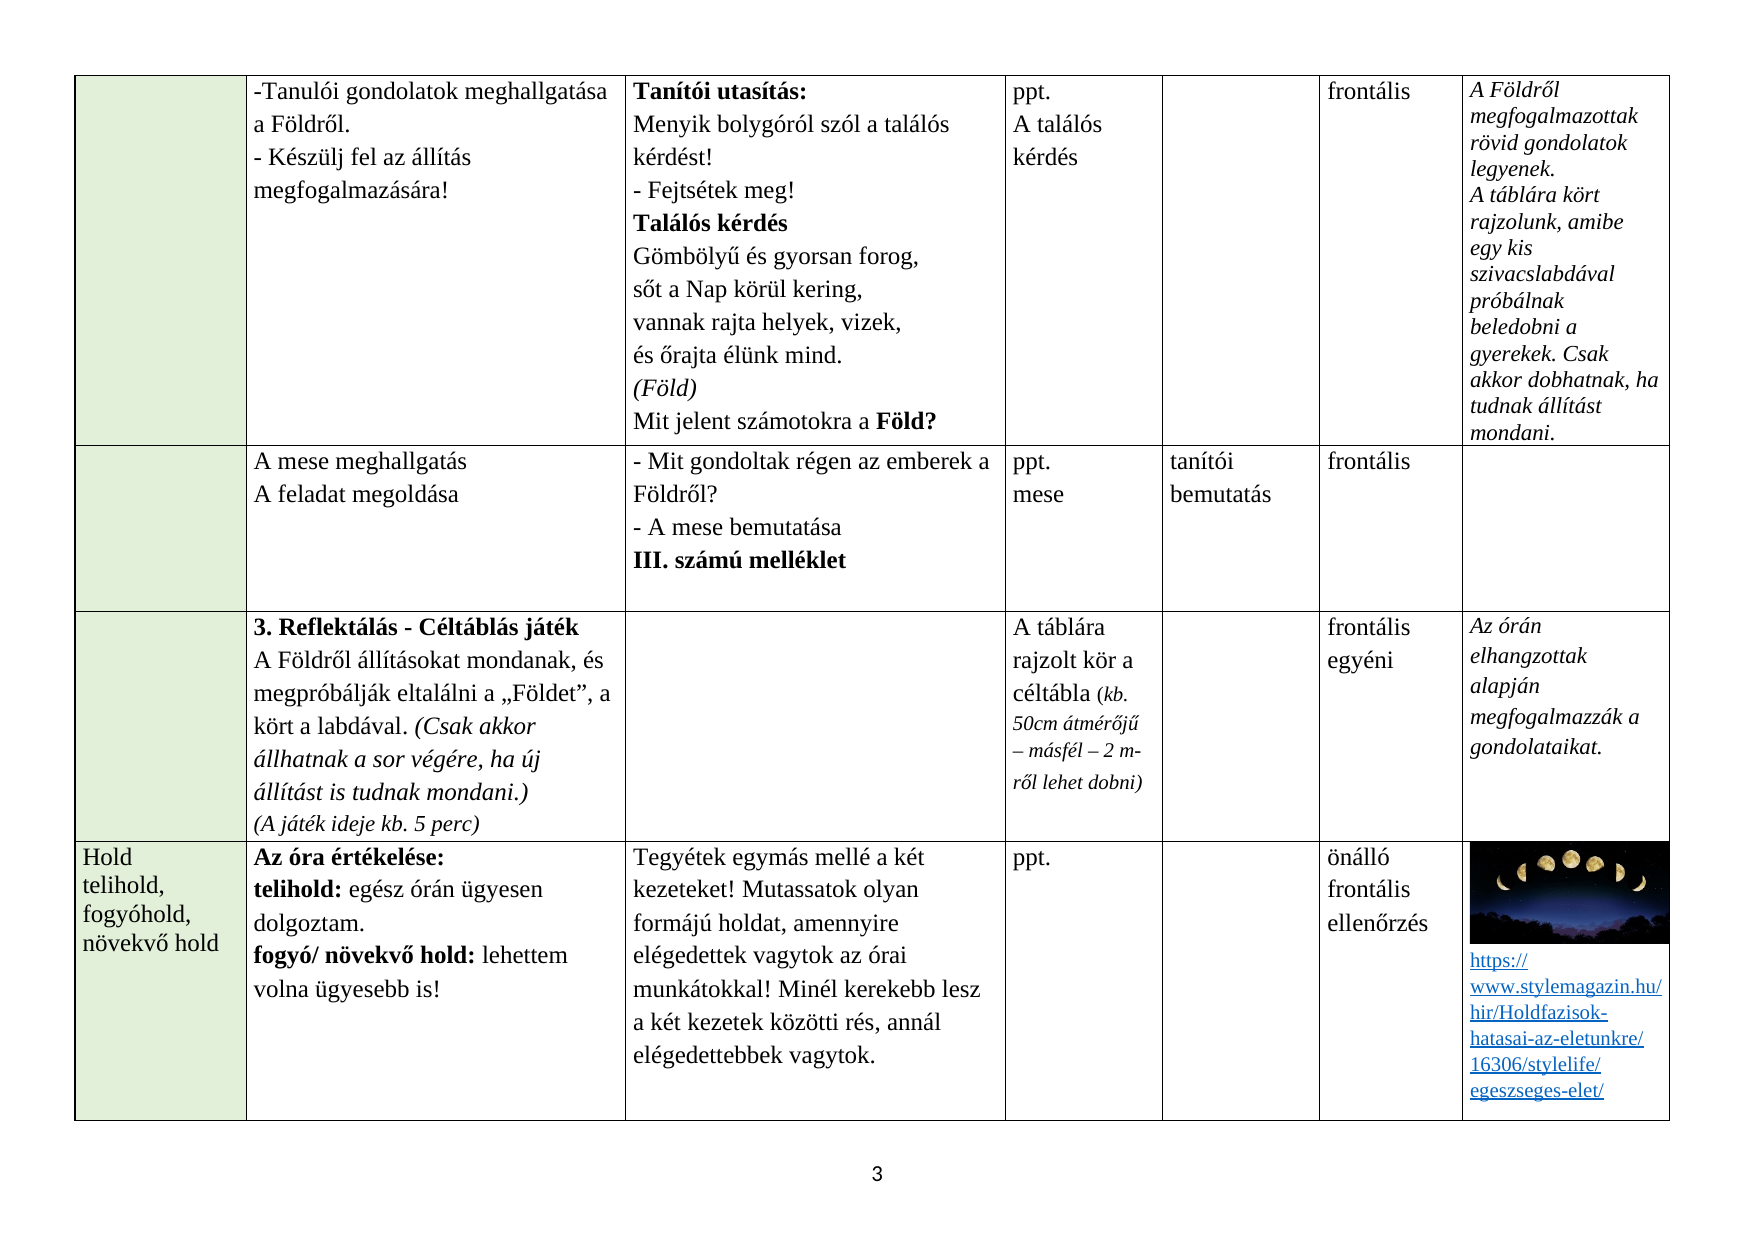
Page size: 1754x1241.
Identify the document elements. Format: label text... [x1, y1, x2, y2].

table_cell 3. Reflektálás - Céltáblás játék A Földről állításokat mondanak, és megpróbálják eltalálni a „Földet”, a kört a labdával. (Csak akkor állhatnak a sor végére, ha új állítást is tudnak mondani.) (A játék ideje kb. 5 perc) [247, 612, 625, 841]
table_cell ppt. [1006, 842, 1162, 1120]
table_cell https://www.stylemagazin.hu/hir/Holdfazisok-hatasai-az-eletunkre/16306/stylelife/egeszseges-elet/ [1463, 842, 1669, 1120]
table_cell [1163, 76, 1319, 445]
table_cell [1163, 842, 1319, 1120]
table_cell [1163, 612, 1319, 841]
table_cell A Földről megfogalmazottak rövid gondolatok legyenek. A táblára kört rajzolunk, amibe egy kis szivacslabdával próbálnak beledobni a gyerekek. Csak akkor dobhatnak, ha tudnak állítást mondani. [1463, 76, 1669, 445]
table_cell frontális egyéni [1320, 612, 1462, 841]
table_cell -Tanulói gondolatok meghallgatása a Földről. - Készülj fel az állítás megfogalmazására! [247, 76, 625, 241]
table_cell Tegyétek egymás mellé a két kezeteket! Mutassatok olyan formájú holdat, amennyire elégedettek vagytok az órai munkátokkal! Minél kerekebb lesz a két kezetek közötti rés, annál elégedettebbek vagytok. [626, 842, 1005, 1120]
table_cell [76, 76, 246, 445]
table_cell [247, 241, 625, 445]
table_cell [1463, 446, 1669, 611]
table_cell ppt. mese [1006, 446, 1162, 611]
table_cell tanítói bemutatás [1163, 446, 1319, 611]
table_cell Hold telihold, fogyóhold, növekvő hold [76, 842, 246, 1120]
table_cell frontális [1320, 446, 1462, 611]
table_cell [626, 612, 1005, 841]
table_cell ppt. A találós kérdés [1006, 76, 1162, 445]
table_cell Tanítói utasítás: Menyik bolygóról szól a találós kérdést! - Fejtsétek meg! Találós kérdés Gömbölyű és gyorsan forog, sőt a Nap körül kering, vannak rajta helyek, vizek, és őrajta élünk mind. (Föld) Mit jelent számotokra a Föld? [626, 76, 1005, 445]
table_cell - Mit gondoltak régen az emberek a Földről? - A mese bemutatása III. számú melléklet [626, 446, 1005, 611]
table_cell Az órán elhangzottak alapján megfogalmazzák a gondolataikat. [1463, 612, 1669, 841]
table_cell A táblára rajzolt kör a céltábla (kb. 50cm átmérőjű – másfél – 2 m-ről lehet dobni) [1006, 612, 1162, 841]
picture [1469, 841, 1670, 944]
table_cell [76, 446, 246, 611]
table_cell önálló frontális ellenőrzés [1320, 842, 1462, 1120]
table_cell [76, 612, 246, 841]
table_cell frontális [1320, 76, 1462, 445]
table_cell Az óra értékelése: telihold: egész órán ügyesen dolgoztam. fogyó/ növekvő hold: lehettem volna ügyesebb is! [247, 842, 625, 1120]
table_cell A mese meghallgatás A feladat megoldása [247, 446, 625, 611]
